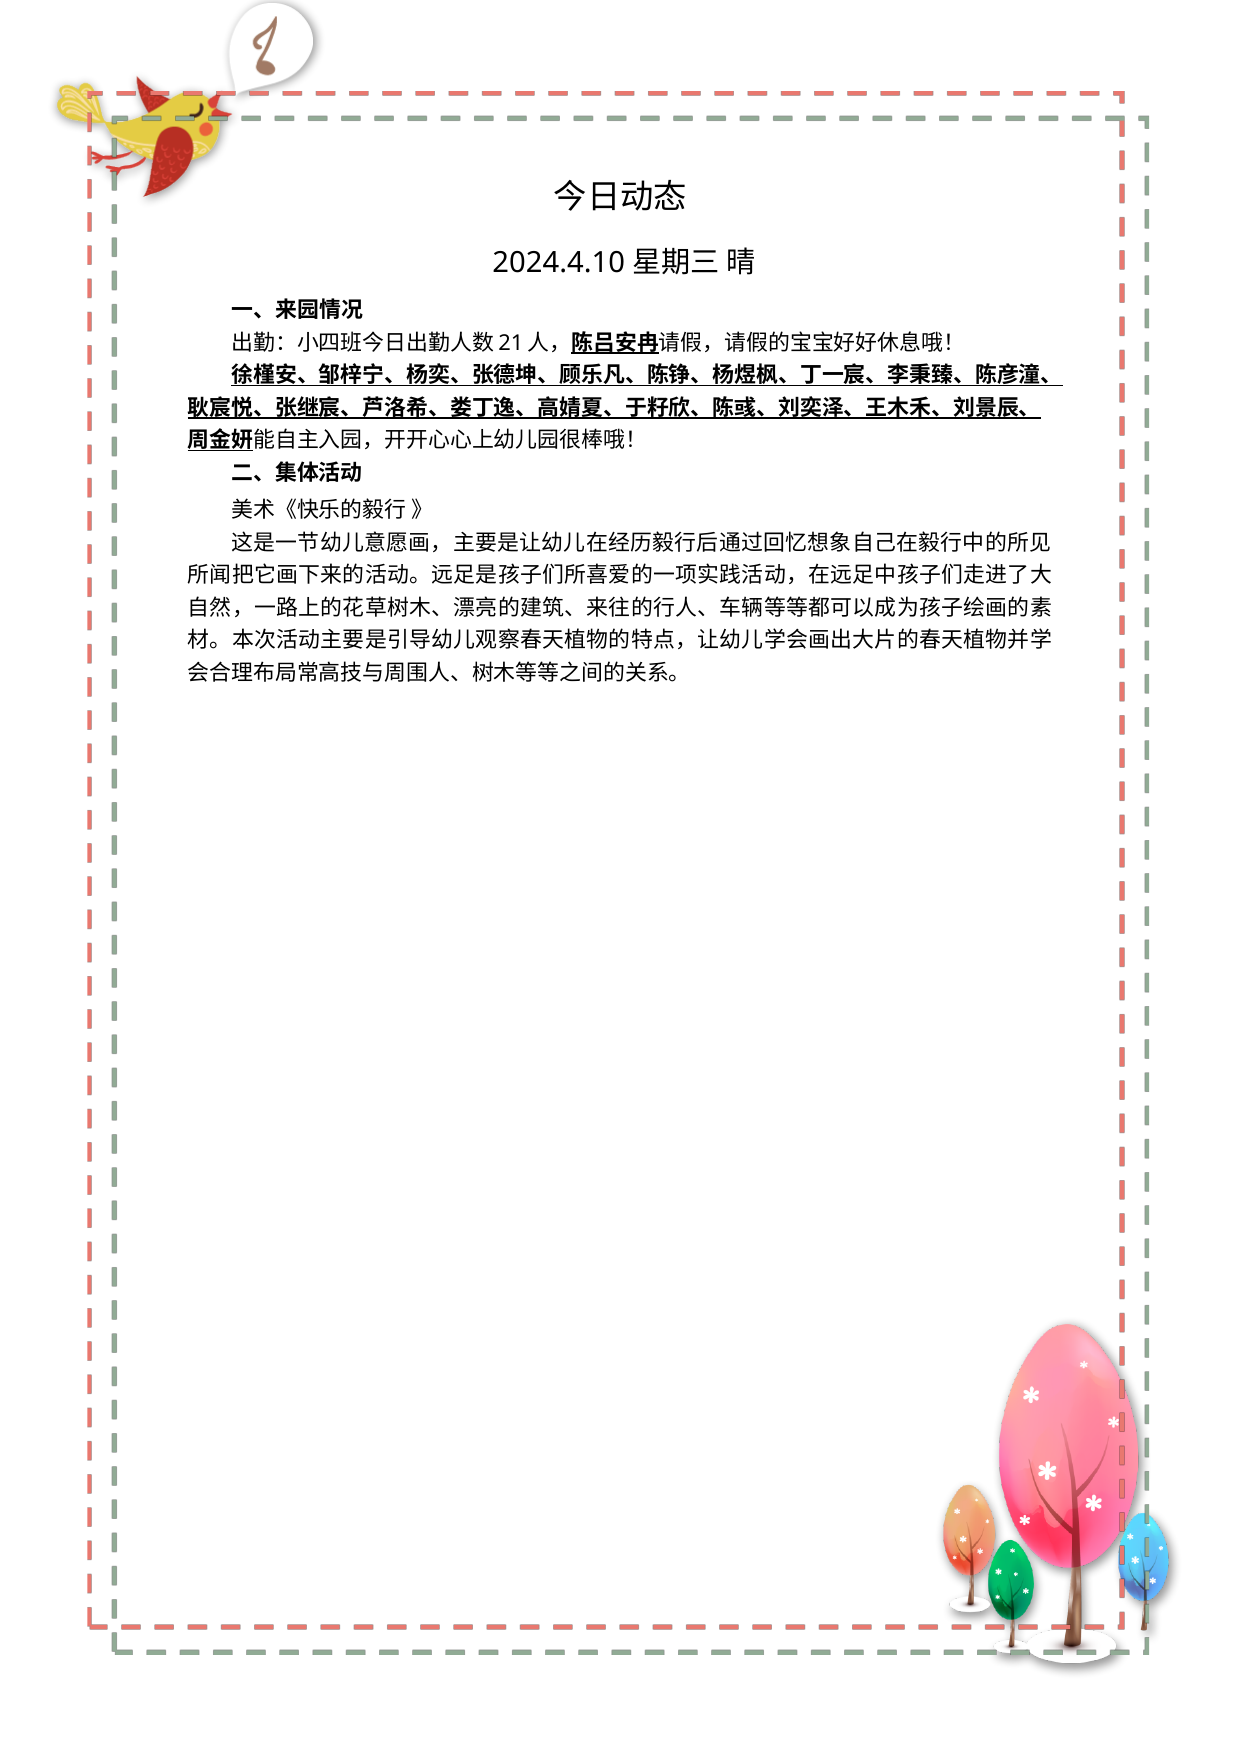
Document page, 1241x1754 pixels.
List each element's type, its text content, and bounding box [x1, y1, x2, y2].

text 美术《快乐的毅行 》 [187, 487, 1053, 524]
list 一、来园情况 [187, 292, 1053, 324]
text 2024.4.10 星期三 晴 [187, 227, 1053, 292]
picture [57, 3, 1241, 1689]
list 出勤：小四班今日出勤人数21人，陈吕安冉请假，请假的宝宝好好休息哦！ [187, 324, 1053, 357]
list 二、集体活动 [187, 454, 1053, 487]
text 这是一节幼儿意愿画，主要是让幼儿在经历毅行后通过回忆想象自己在毅行中的所见所闻把它画下来的活动。远足是孩子们所喜爱的一项实践活动，在远足中孩子们走进了大自然，一路上的花草树木、漂亮的建筑、来往的行人、车辆等等都可以成为孩子绘画的素材。本次活动主要是引导幼儿观察春天植物的特点，让幼儿学会画出大片的春天植物并学会合理布局常高技与周围人、树木等等之间的关系。 [187, 524, 1053, 687]
text 今日动态 [187, 162, 1053, 227]
list 徐槿安、邹梓宁、杨奕、张德坤、顾乐凡、陈铮、杨煜枫、丁一宸、李秉臻、陈彦潼、耿宸悦、张继宸、芦洛希、娄丁逸、高婧夏、于籽欣、陈彧、刘奕泽、王木禾、刘景辰、周金妍能自主入园，开开心心上幼儿园很棒哦！ [187, 357, 1053, 454]
